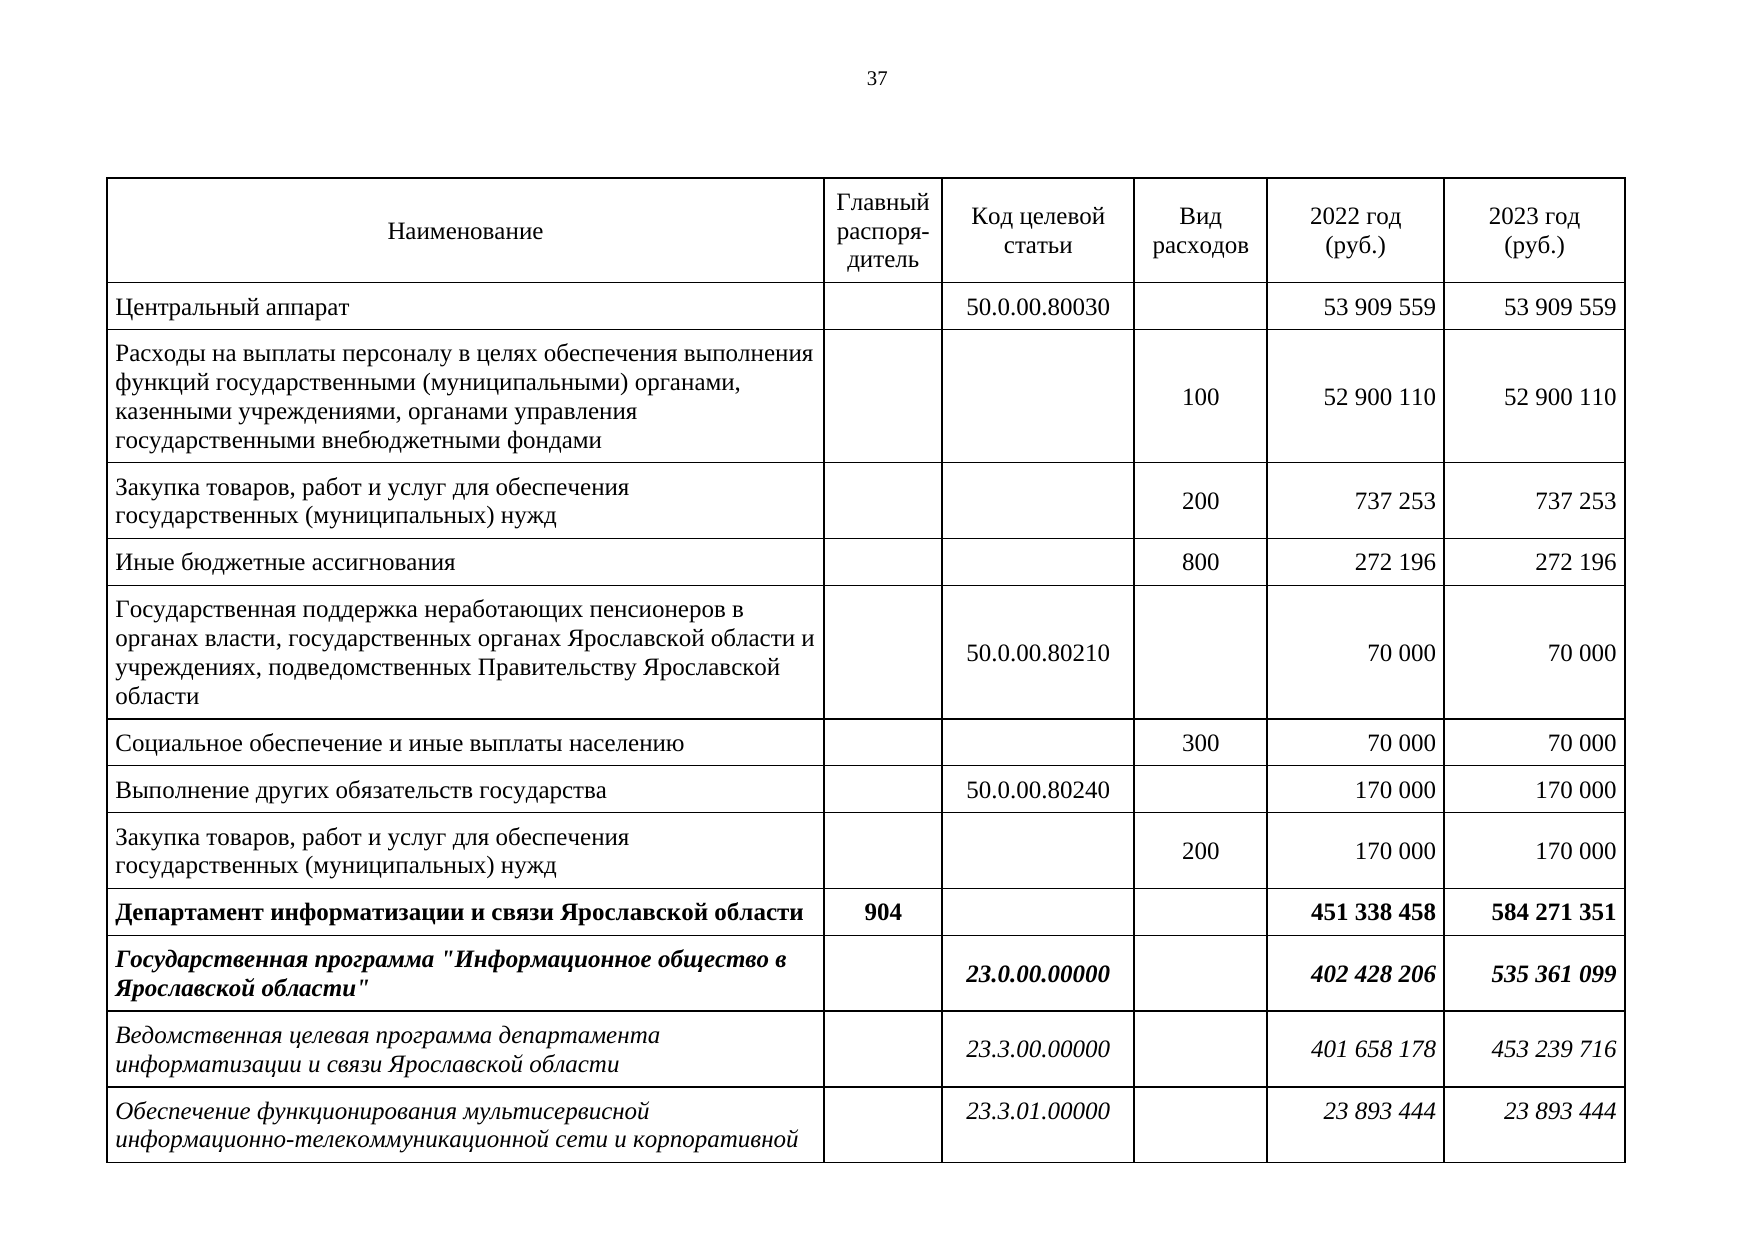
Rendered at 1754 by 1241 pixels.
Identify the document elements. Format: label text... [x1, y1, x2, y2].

table_header Вид расходов [1135, 179, 1266, 282]
table_cell 800 [1135, 539, 1266, 584]
table_cell 300 [1135, 720, 1266, 765]
table_cell 70 000 [1268, 586, 1443, 718]
table_cell [825, 766, 941, 812]
table_cell 200 [1135, 813, 1266, 887]
table_cell 100 [1135, 330, 1266, 462]
table_header Главный распоря-дитель [825, 179, 941, 282]
table_cell Иные бюджетные ассигнования [108, 539, 823, 584]
table_cell [1135, 283, 1266, 329]
table_cell 23 893 444 [1268, 1088, 1443, 1162]
table_cell 52 900 110 [1268, 330, 1443, 462]
table_cell 23.3.00.00000 [943, 1012, 1133, 1086]
table_cell [1135, 1088, 1266, 1162]
table_cell 535 361 099 [1445, 936, 1624, 1010]
table_cell 737 253 [1268, 463, 1443, 538]
table_cell 584 271 351 [1445, 889, 1624, 934]
table_cell 50.0.00.80240 [943, 766, 1133, 812]
table_cell [825, 720, 941, 765]
table_cell Государственная программа "Информационное общество в Ярославской области" [108, 936, 823, 1010]
table_cell Закупка товаров, работ и услуг для обеспечения государственных (муниципальных) нужд [108, 813, 823, 887]
table_cell 50.0.00.80210 [943, 586, 1133, 718]
table_header Код целевой статьи [943, 179, 1133, 282]
table_cell [825, 330, 941, 462]
table_cell 23.0.00.00000 [943, 936, 1133, 1010]
table_cell 70 000 [1445, 720, 1624, 765]
table_cell [943, 539, 1133, 584]
table_cell [825, 463, 941, 538]
table_cell [943, 889, 1133, 934]
table_cell Ведомственная целевая программа департамента информатизации и связи Ярославской области [108, 1012, 823, 1086]
table_cell [825, 1012, 941, 1086]
table_cell [943, 330, 1133, 462]
table_cell Выполнение других обязательств государства [108, 766, 823, 812]
table_cell Расходы на выплаты персоналу в целях обеспечения выполнения функций государственными (муниципальными) органами, казенными учреждениями, органами управления государственными внебюджетными фондами [108, 330, 823, 462]
table_cell 53 909 559 [1445, 283, 1624, 329]
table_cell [108, 1088, 823, 1162]
table_cell [1135, 766, 1266, 812]
table_cell 52 900 110 [1445, 330, 1624, 462]
table_cell Департамент информатизации и связи Ярославской области [108, 889, 823, 934]
table_cell [825, 586, 941, 718]
table_cell 401 658 178 [1268, 1012, 1443, 1086]
table_cell [943, 720, 1133, 765]
table_cell Центральный аппарат [108, 283, 823, 329]
table_cell [825, 813, 941, 887]
table_cell 904 [825, 889, 941, 934]
table_cell 23 893 444 [1445, 1088, 1624, 1162]
table_cell 272 196 [1445, 539, 1624, 584]
table_cell 170 000 [1445, 813, 1624, 887]
table_cell [825, 1088, 941, 1162]
table_cell 23.3.01.00000 [943, 1088, 1133, 1162]
table_cell 402 428 206 [1268, 936, 1443, 1010]
table_cell Социальное обеспечение и иные выплаты населению [108, 720, 823, 765]
table_cell Закупка товаров, работ и услуг для обеспечения государственных (муниципальных) нужд [108, 463, 823, 538]
table_cell [943, 463, 1133, 538]
table_cell [1135, 1012, 1266, 1086]
table_cell [1135, 586, 1266, 718]
table_header 2022 год (руб.) [1268, 179, 1443, 282]
table_cell [825, 539, 941, 584]
table_cell 53 909 559 [1268, 283, 1443, 329]
table_cell 737 253 [1445, 463, 1624, 538]
table_cell 50.0.00.80030 [943, 283, 1133, 329]
table_cell 170 000 [1268, 813, 1443, 887]
table_cell 451 338 458 [1268, 889, 1443, 934]
table_header Наименование [108, 179, 823, 282]
table_cell [1135, 889, 1266, 934]
table_cell 170 000 [1445, 766, 1624, 812]
table_header 2023 год (руб.) [1445, 179, 1624, 282]
table_cell 70 000 [1268, 720, 1443, 765]
table_cell 453 239 716 [1445, 1012, 1624, 1086]
table_cell [825, 936, 941, 1010]
table_cell 200 [1135, 463, 1266, 538]
table_cell 170 000 [1268, 766, 1443, 812]
table_cell Государственная поддержка неработающих пенсионеров в органах власти, государственных органах Ярославской области и учреждениях, подведомственных Правительству Ярославской области [108, 586, 823, 718]
table_cell [1135, 936, 1266, 1010]
table_cell 272 196 [1268, 539, 1443, 584]
table_cell [825, 283, 941, 329]
table_cell 70 000 [1445, 586, 1624, 718]
table_cell [943, 813, 1133, 887]
